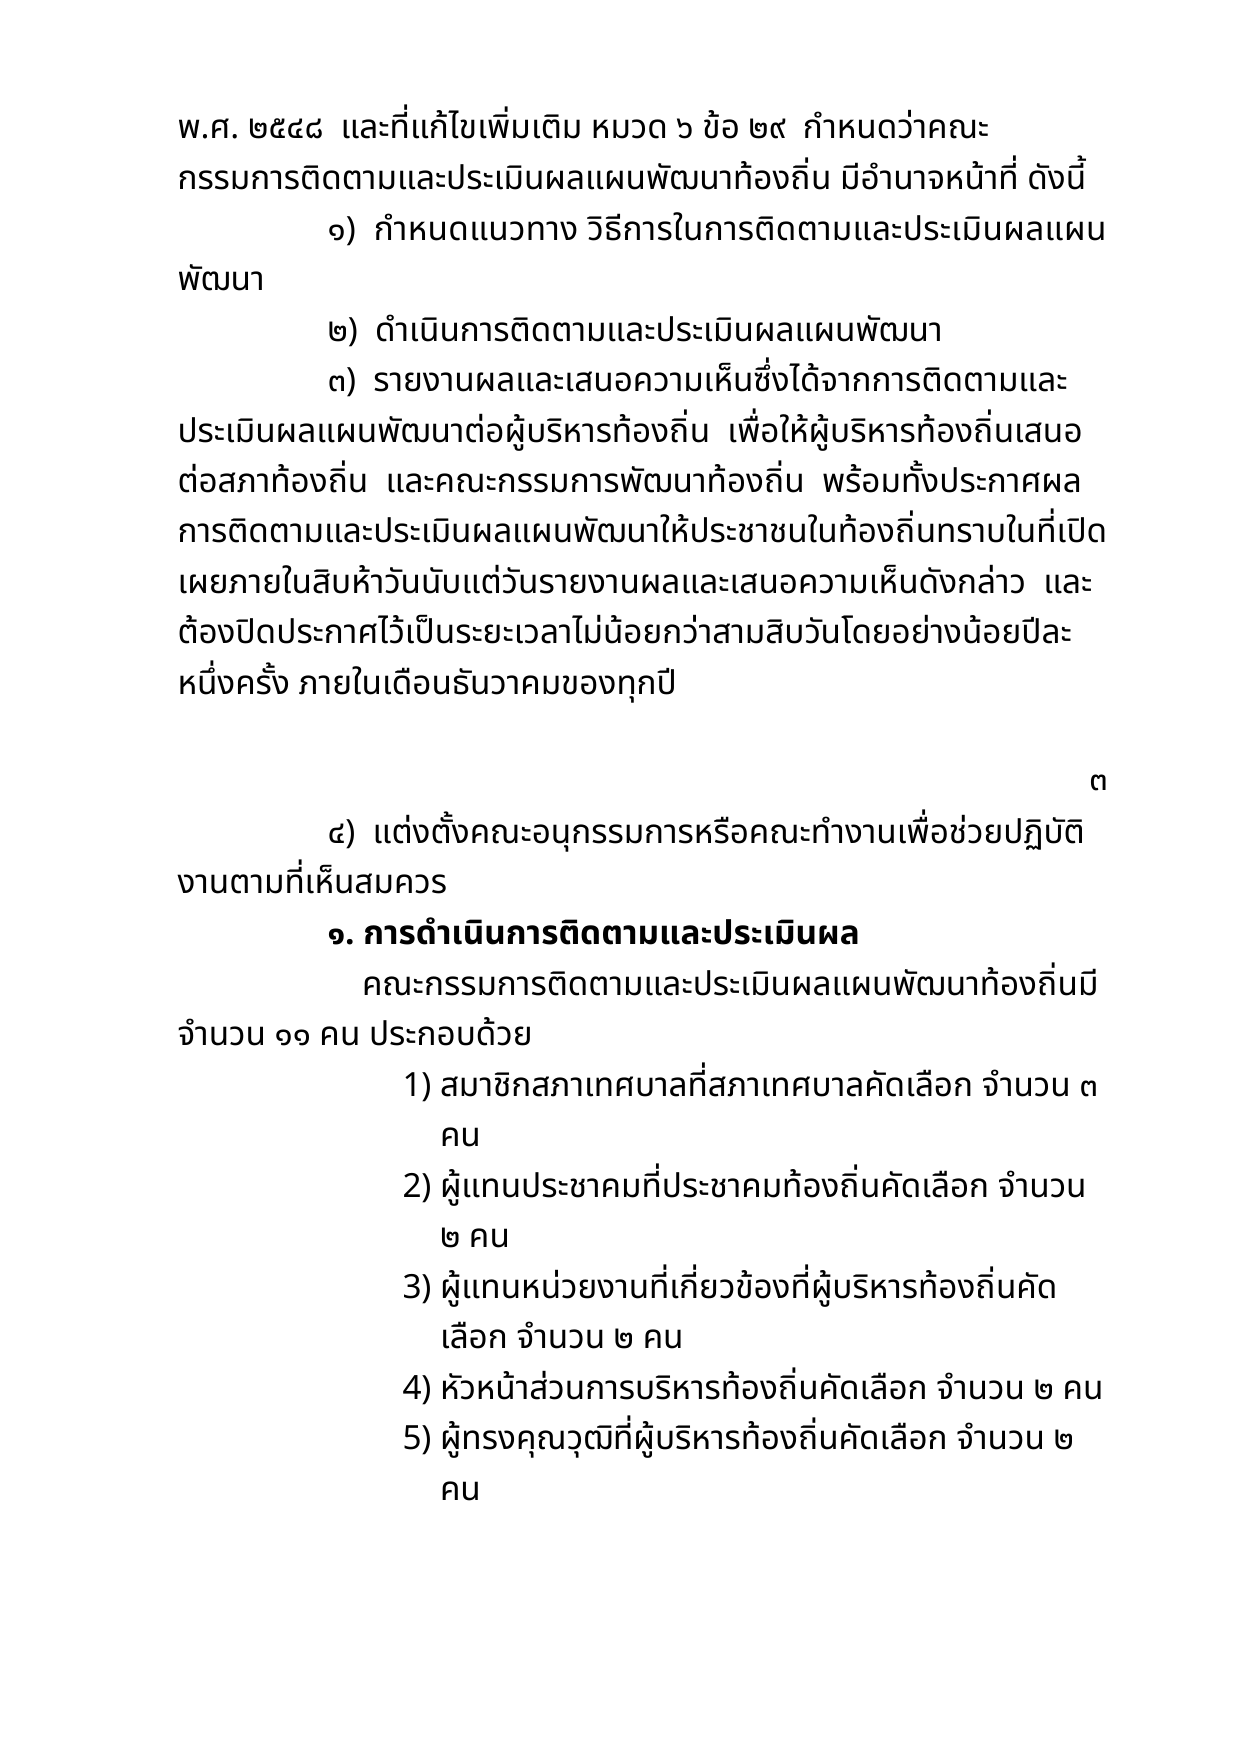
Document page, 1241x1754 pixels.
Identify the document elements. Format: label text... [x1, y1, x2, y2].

text ๑) กำหนดแนวทาง วิธีการในการติดตามและประเมินผลแผนพัฒนา [177, 204, 1107, 305]
text ๑. การดำเนินการติดตามและประเมินผล [177, 909, 1107, 959]
text ๒) ดำเนินการติดตามและประเมินผลแผนพัฒนา [177, 305, 1107, 356]
text ๓) รายงานผลและเสนอความเห็นซึ่งได้จากการติดตามและประเมินผลแผนพัฒนาต่อผู้บริหารท้องถิ่น เพื่อให้ผู้บริหารท้องถิ่นเสนอต่อสภาท้องถิ่น และคณะกรรมการพัฒนาท้องถิ่น พร้อมทั้งประกาศผลการติดตามและประเมินผลแผนพัฒนาให้ประชาชนในท้องถิ่นทราบในที่เปิดเผยภายในสิบห้าวันนับแต่วันรายงานผลและเสนอความเห็นดังกล่าว และต้องปิดประกาศไว้เป็นระยะเวลาไม่น้อยกว่าสามสิบวันโดยอย่างน้อยปีละหนึ่งครั้ง ภายในเดือนธันวาคมของทุกปี [177, 356, 1107, 709]
text ๔) แต่งตั้งคณะอนุกรรมการหรือคณะทำงานเพื่อช่วยปฏิบัติงานตามที่เห็นสมควร [177, 808, 1107, 909]
list หัวหน้าส่วนการบริหารท้องถิ่นคัดเลือก จำนวน ๒ คน [402, 1363, 1107, 1414]
list ผู้ทรงคุณวุฒิที่ผู้บริหารท้องถิ่นคัดเลือก จำนวน ๒ คน [402, 1414, 1107, 1515]
list ผู้แทนหน่วยงานที่เกี่ยวข้องที่ผู้บริหารท้องถิ่นคัดเลือก จำนวน ๒ คน [402, 1262, 1107, 1363]
list สมาชิกสภาเทศบาลที่สภาเทศบาลคัดเลือก จำนวน ๓ คน [402, 1060, 1107, 1161]
text ๓ [177, 754, 1107, 805]
text พ.ศ. ๒๕๔๘ และที่แก้ไขเพิ่มเติม หมวด ๖ ข้อ ๒๙ กำหนดว่าคณะกรรมการติดตามและประเมินผลแผนพัฒนาท้องถิ่น มีอำนาจหน้าที่ ดังนี้ [177, 103, 1107, 204]
text คณะกรรมการติดตามและประเมินผลแผนพัฒนาท้องถิ่นมีจำนวน ๑๑ คน ประกอบด้วย [177, 959, 1107, 1060]
list ผู้แทนประชาคมที่ประชาคมท้องถิ่นคัดเลือก จำนวน ๒ คน [402, 1161, 1107, 1262]
